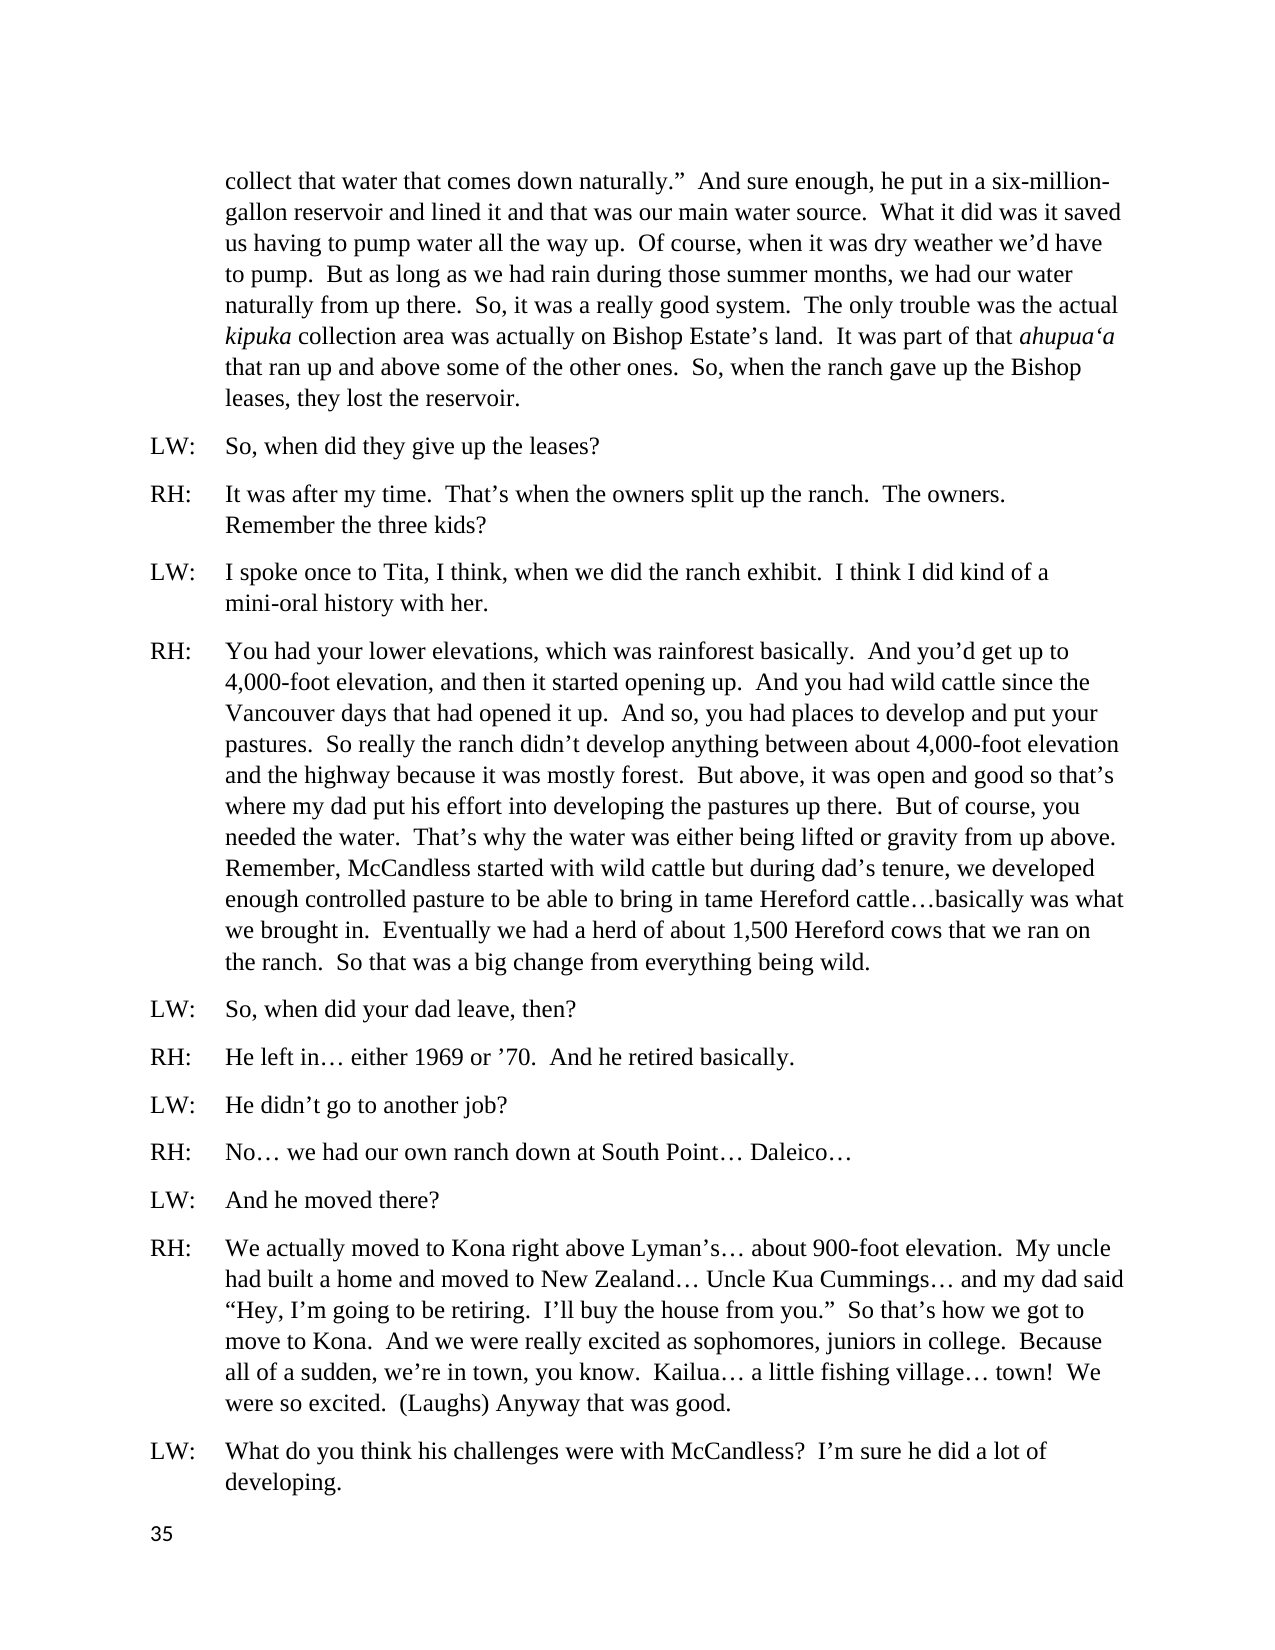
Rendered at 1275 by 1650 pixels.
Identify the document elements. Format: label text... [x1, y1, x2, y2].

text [150, 166, 1125, 412]
text LW: So, when did your dad leave, then? [150, 994, 1125, 1023]
text RH: We actually moved to Kona right above Lyman’s… about 900-foot elevation. My uncle had built a home and moved to New Zealand… Uncle Kua Cummings… and my dad said “Hey, I’m going to be retiring. I’ll buy the house from you.” So that’s how we got to move to Kona. And we were really excited as sophomores, juniors in college. Because all of a sudden, we’re in town, you know. Kailua… a little fishing village… town! We were so excited. (Laughs) Anyway that was good. [150, 1233, 1125, 1417]
text LW: So, when did they give up the leases? [150, 431, 1125, 460]
text RH: He left in… either 1969 or ’70. And he retired basically. [150, 1042, 1125, 1071]
text LW: What do you think his challenges were with McCandless? I’m sure he did a lot of developing. [150, 1436, 1125, 1496]
text LW: He didn’t go to another job? [150, 1090, 1125, 1118]
text LW: I spoke once to Tita, I think, when we did the ranch exhibit. I think I did kind of a mini-oral history with her. [150, 557, 1125, 617]
text LW: And he moved there? [150, 1185, 1125, 1214]
text RH: No… we had our own ranch down at South Point… Daleico… [150, 1137, 1125, 1166]
text RH: It was after my time. That’s when the owners split up the ranch. The owners. Remember the three kids? [150, 479, 1125, 538]
text RH: You had your lower elevations, which was rainforest basically. And you’d get up to 4,000-foot elevation, and then it started opening up. And you had wild cattle since the Vancouver days that had opened it up. And so, you had places to develop and put your pastures. So really the ranch didn’t develop anything between about 4,000-foot elevation and the highway because it was mostly forest. But above, it was open and good so that’s where my dad put his effort into developing the pastures up there. But of course, you needed the water. That’s why the water was either being lifted or gravity from up above. Remember, McCandless started with wild cattle but during dad’s tenure, we developed enough controlled pasture to be able to bring in tame Hereford cattle…basically was what we brought in. Eventually we had a herd of about 1,500 Hereford cows that we ran on the ranch. So that was a big change from everything being wild. [150, 636, 1125, 975]
